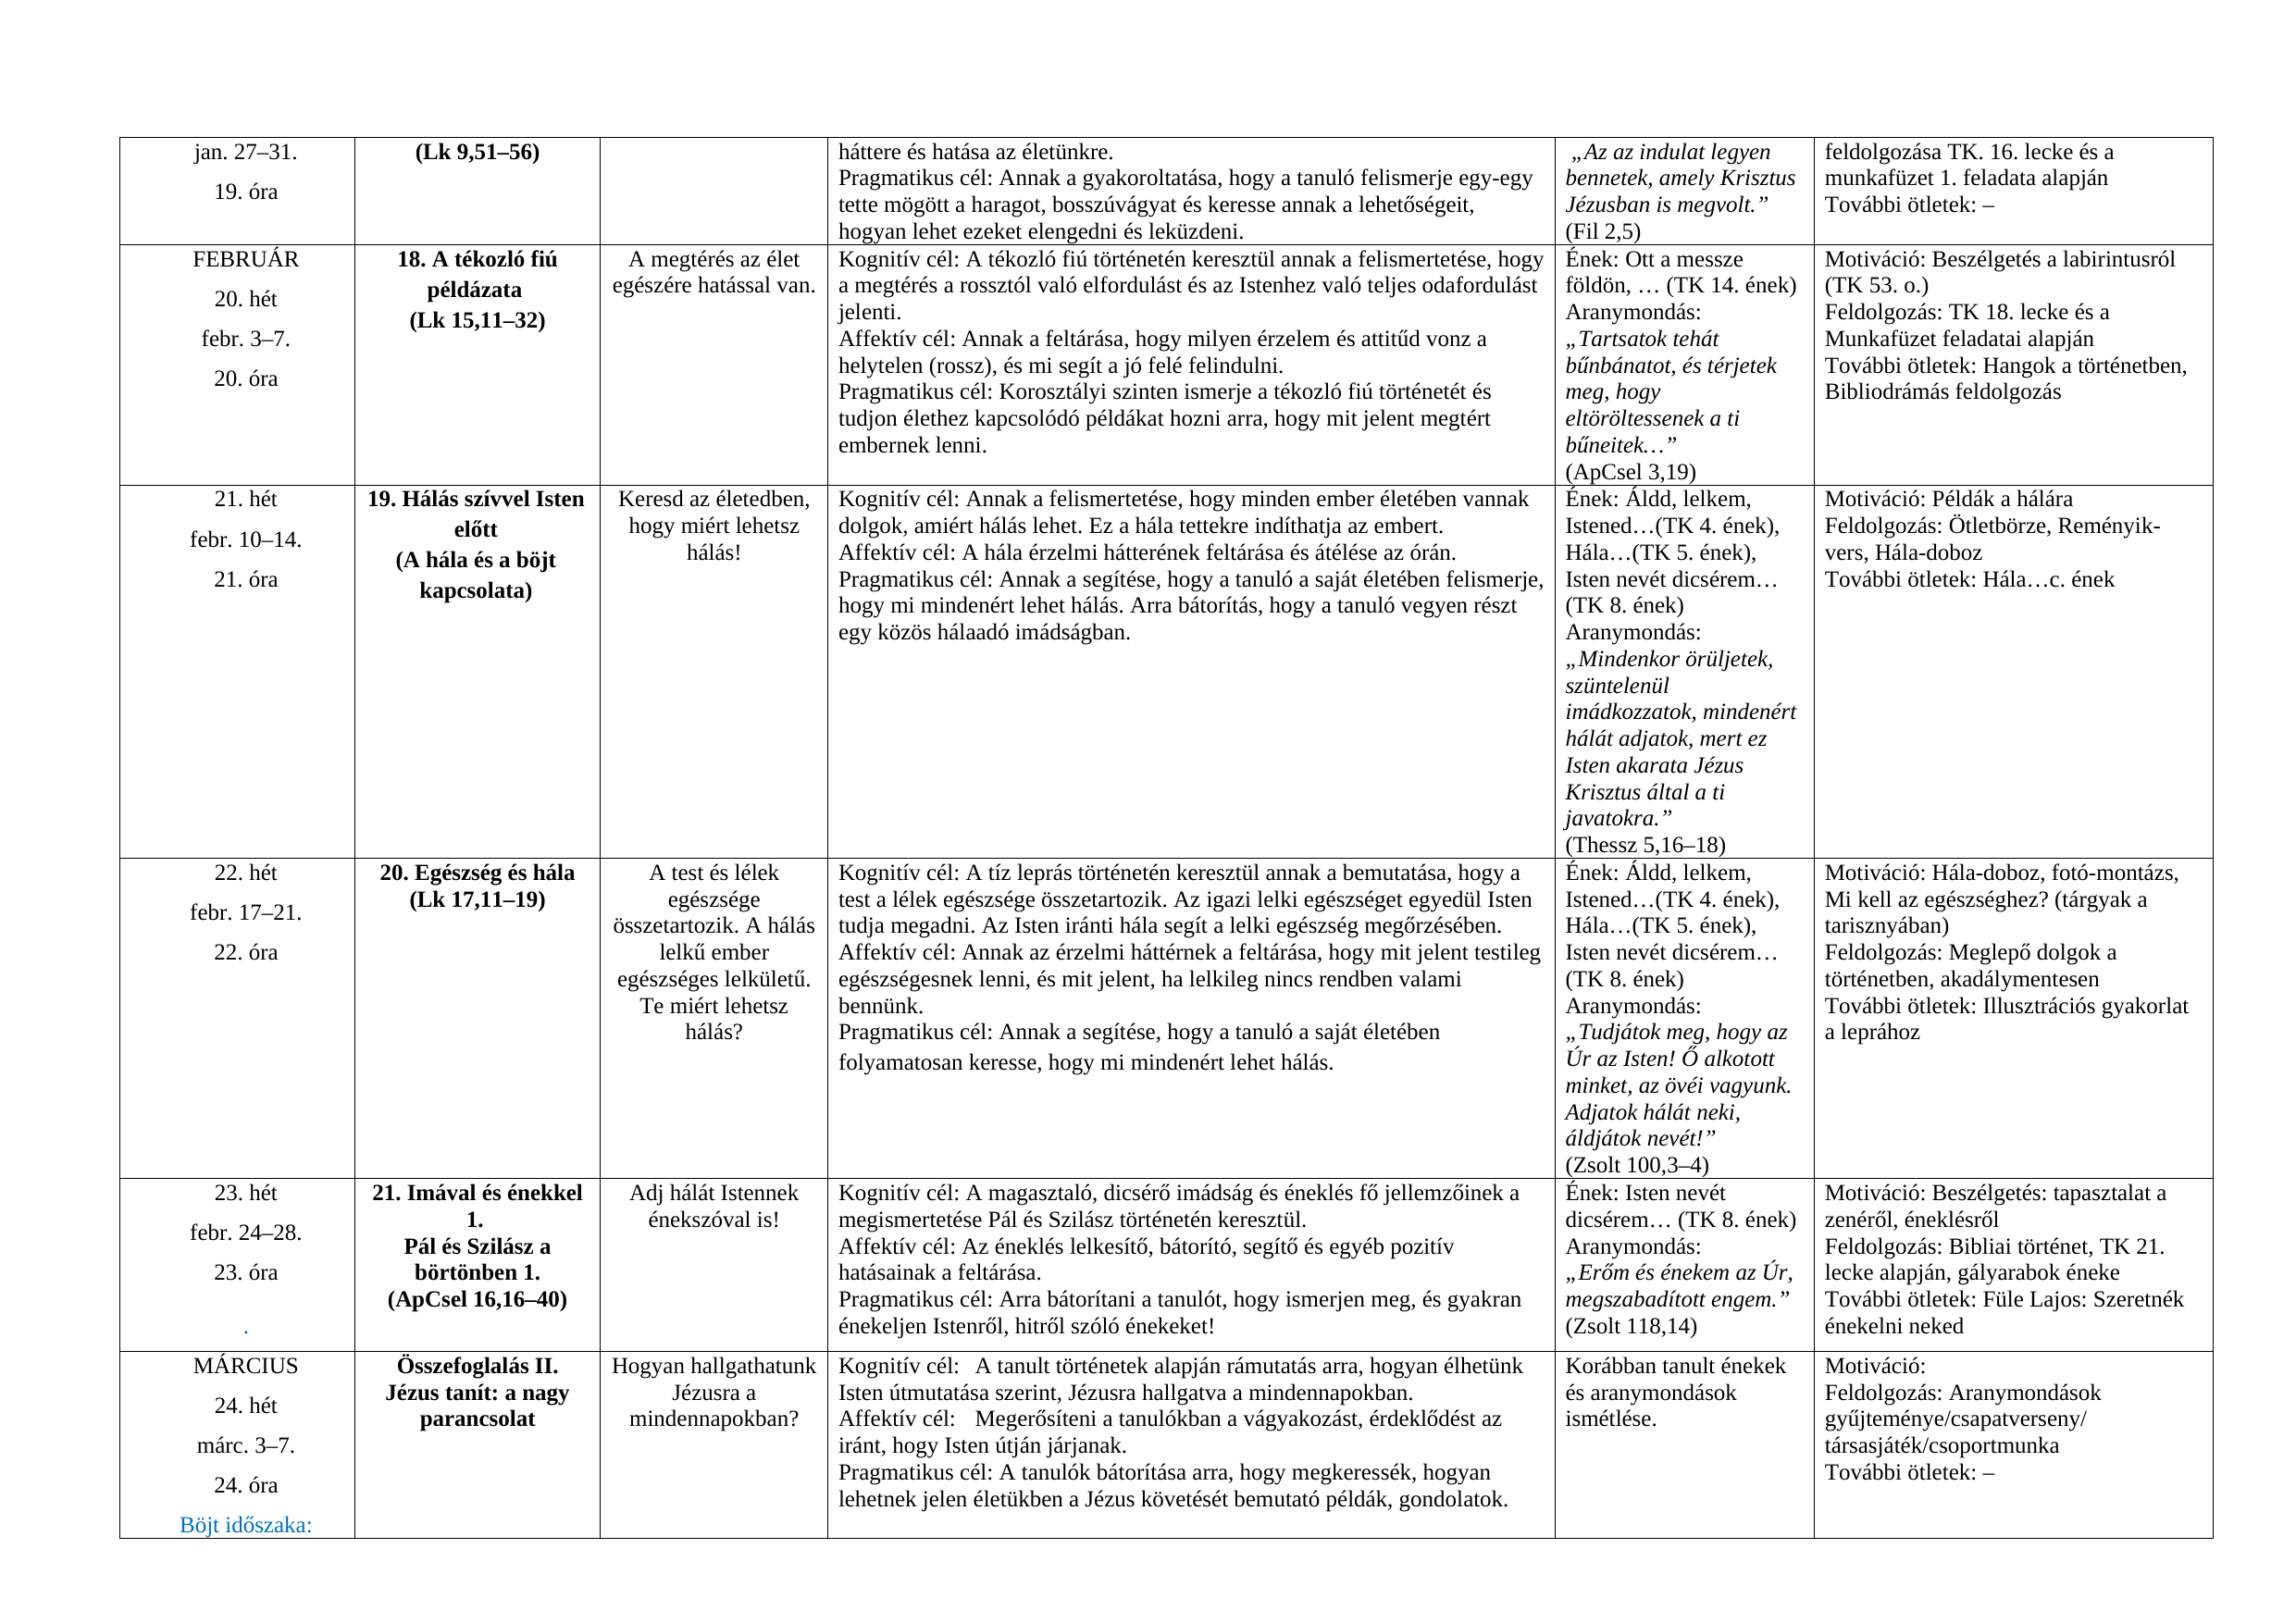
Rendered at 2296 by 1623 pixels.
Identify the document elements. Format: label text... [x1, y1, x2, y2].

table_cell 20. Egészség és hála (Lk 17,11–19) [355, 859, 600, 1178]
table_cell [828, 1352, 1555, 1538]
table_cell 19. Hálás szívvel Isten előtt (A hála és a böjt kapcsolata) [355, 486, 600, 858]
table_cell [1815, 1352, 2213, 1538]
table_cell Kognitív cél: A tíz leprás történetén keresztül annak a bemutatása, hogy a test a lélek egészsége összetartozik. Az igazi lelki egészséget egyedül Isten tudja megadni. Az Isten iránti hála segít a lelki egészség megőrzésében. Affektív cél: Annak az érzelmi háttérnek a feltárása, hogy mit jelent testileg egészségesnek lenni, és mit jelent, ha lelkileg nincs rendben valami bennünk. Pragmatikus cél: Annak a segítése, hogy a tanuló a saját életében folyamatosan keresse, hogy mi mindenért lehet hálás. [828, 859, 1555, 1178]
table_cell Ének: Áldd, lelkem, Istened…(TK 4. ének), Hála…(TK 5. ének), Isten nevét dicsérem…(TK 8. ének) Aranymondás: „Mindenkor örüljetek, szüntelenül imádkozzatok, mindenért hálát adjatok, mert ez Isten akarata Jézus Krisztus által a ti javatokra.” (Thessz 5,16–18) [1556, 486, 1814, 858]
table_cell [1556, 138, 1814, 244]
table_cell 21. hét febr. 10–14. 21. óra [120, 486, 354, 858]
table_cell A megtérés az élet egészére hatással van. [601, 245, 827, 484]
table_cell Keresd az életedben, hogy miért lehetsz hálás! [601, 486, 827, 858]
table_cell Ének: Ott a messze földön, … (TK 14. ének) Aranymondás: „Tartsatok tehát bűnbánatot, és térjetek meg, hogy eltöröltessenek a ti bűneitek…” (ApCsel 3,19) [1556, 245, 1814, 484]
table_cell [120, 1352, 354, 1538]
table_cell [120, 138, 354, 244]
table_cell Kognitív cél: A tékozló fiú történetén keresztül annak a felismertetése, hogy a megtérés a rossztól való elfordulást és az Istenhez való teljes odafordulást jelenti. Affektív cél: Annak a feltárása, hogy milyen érzelem és attitűd vonz a helytelen (rossz), és mi segít a jó felé felindulni. Pragmatikus cél: Korosztályi szinten ismerje a tékozló fiú történetét és tudjon élethez kapcsolódó példákat hozni arra, hogy mit jelent megtért embernek lenni. [828, 245, 1555, 484]
table_cell Motiváció: Beszélgetés a labirintusról (TK 53. o.) Feldolgozás: TK 18. lecke és a Munkafüzet feladatai alapján További ötletek: Hangok a történetben, Bibliodrámás feldolgozás [1815, 245, 2213, 484]
table_cell Ének: Isten nevét dicsérem… (TK 8. ének) Aranymondás: „Erőm és énekem az Úr, megszabadított engem.” (Zsolt 118,14) [1556, 1179, 1814, 1351]
table_cell Motiváció: Példák a hálára Feldolgozás: Ötletbörze, Reményik-vers, Hála-doboz További ötletek: Hála…c. ének [1815, 486, 2213, 858]
table_cell Kognitív cél: Annak a felismertetése, hogy minden ember életében vannak dolgok, amiért hálás lehet. Ez a hála tettekre indíthatja az embert. Affektív cél: A hála érzelmi hátterének feltárása és átélése az órán. Pragmatikus cél: Annak a segítése, hogy a tanuló a saját életében felismerje, hogy mi mindenért lehet hálás. Arra bátorítás, hogy a tanuló vegyen részt egy közös hálaadó imádságban. [828, 486, 1555, 858]
table_cell 22. hét febr. 17–21. 22. óra [120, 859, 354, 1178]
table_cell FEBRUÁR 20. hét febr. 3–7. 20. óra [120, 245, 354, 484]
table_cell Adj hálát Istennek énekszóval is! [601, 1179, 827, 1351]
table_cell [828, 138, 1555, 244]
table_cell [601, 138, 827, 244]
table_cell 23. hét febr. 24–28. 23. óra . [120, 1179, 354, 1351]
table_cell A test és lélek egészsége összetartozik. A hálás lelkű ember egészséges lelkületű. Te miért lehetsz hálás? [601, 859, 827, 1178]
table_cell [355, 138, 600, 244]
table_cell Ének: Áldd, lelkem, Istened…(TK 4. ének), Hála…(TK 5. ének), Isten nevét dicsérem…(TK 8. ének) Aranymondás: „Tudjátok meg, hogy az Úr az Isten! Ő alkotott minket, az övéi vagyunk. Adjatok hálát neki, áldjátok nevét!” (Zsolt 100,3–4) [1556, 859, 1814, 1178]
table_cell 21. Imával és énekkel 1. Pál és Szilász a börtönben 1. (ApCsel 16,16–40) [355, 1179, 600, 1351]
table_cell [1815, 138, 2213, 244]
table_cell Motiváció: Beszélgetés: tapasztalat a zenéről, éneklésről Feldolgozás: Bibliai történet, TK 21. lecke alapján, gályarabok éneke További ötletek: Füle Lajos: Szeretnék énekelni neked [1815, 1179, 2213, 1351]
table_cell 18. A tékozló fiú példázata (Lk 15,11–32) [355, 245, 600, 484]
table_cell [601, 1352, 827, 1538]
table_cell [1556, 1352, 1814, 1538]
table_cell Kognitív cél: A magasztaló, dicsérő imádság és éneklés fő jellemzőinek a megismertetése Pál és Szilász történetén keresztül. Affektív cél: Az éneklés lelkesítő, bátorító, segítő és egyéb pozitív hatásainak a feltárása. Pragmatikus cél: Arra bátorítani a tanulót, hogy ismerjen meg, és gyakran énekeljen Istenről, hitről szóló énekeket! [828, 1179, 1555, 1351]
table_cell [355, 1352, 600, 1538]
table_cell Motiváció: Hála-doboz, fotó-montázs, Mi kell az egészséghez? (tárgyak a tarisznyában) Feldolgozás: Meglepő dolgok a történetben, akadálymentesen További ötletek: Illusztrációs gyakorlat a leprához [1815, 859, 2213, 1178]
